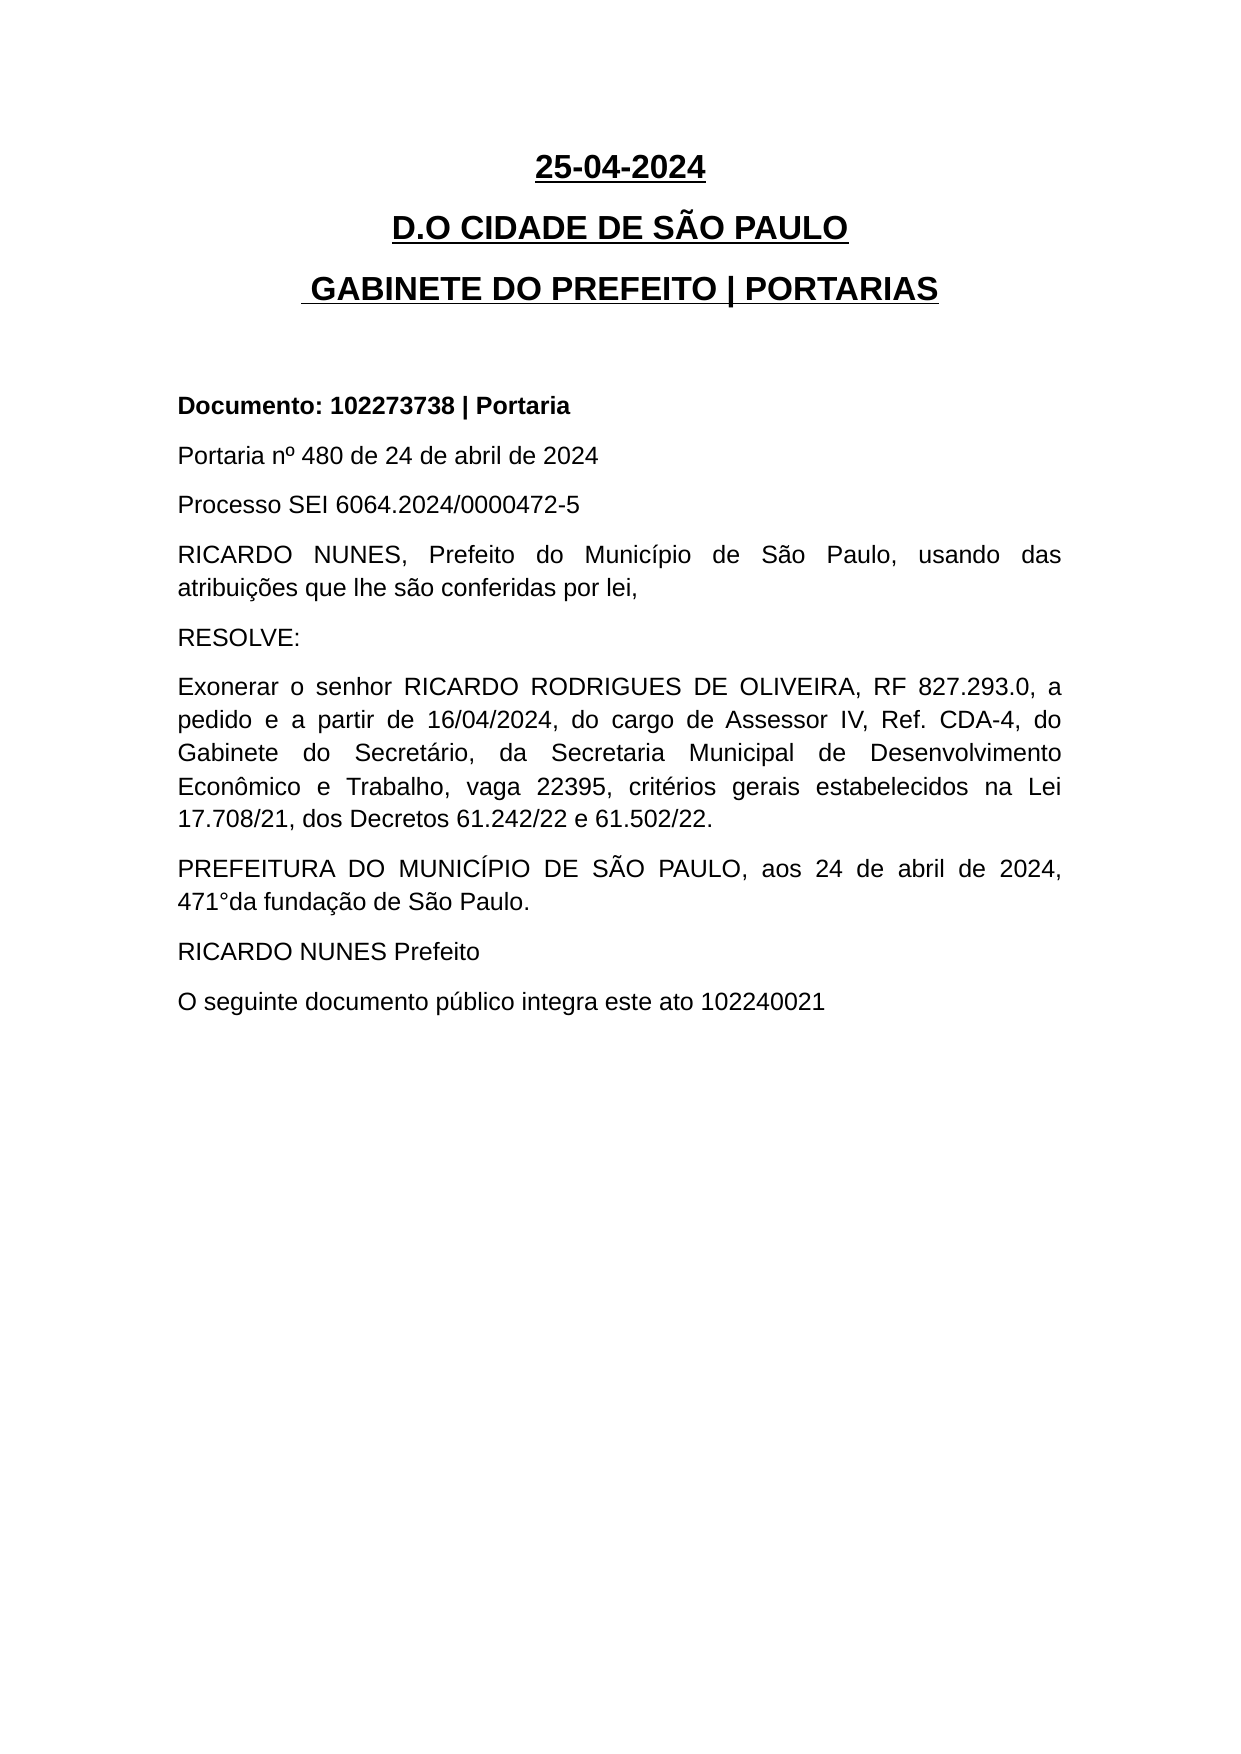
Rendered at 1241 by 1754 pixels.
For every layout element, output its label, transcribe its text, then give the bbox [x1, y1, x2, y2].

text GABINETE DO PREFEITO | PORTARIAS [177, 269, 1063, 308]
text 25-04-2024 [177, 148, 1063, 186]
text RICARDO NUNES Prefeito [177, 937, 1063, 966]
text Portaria nº 480 de 24 de abril de 2024 [177, 441, 1063, 469]
text RESOLVE: [177, 623, 1063, 651]
text Documento: 102273738 | Portaria [177, 391, 1063, 420]
text O seguinte documento público integra este ato 102240021 [177, 987, 1063, 1015]
text RICARDO NUNES, Prefeito do Município de São Paulo, usando das atribuições que lhe são conferidas por lei, [177, 540, 1063, 602]
text D.O CIDADE DE SÃO PAULO [177, 208, 1063, 247]
text PREFEITURA DO MUNICÍPIO DE SÃO PAULO, aos 24 de abril de 2024, 471°da fundação de São Paulo. [177, 854, 1063, 916]
text Processo SEI 6064.2024/0000472-5 [177, 490, 1063, 519]
text Exonerar o senhor RICARDO RODRIGUES DE OLIVEIRA, RF 827.293.0, a pedido e a partir de 16/04/2024, do cargo de Assessor IV, Ref. CDA-4, do Gabinete do Secretário, da Secretaria Municipal de Desenvolvimento Econômico e Trabalho, vaga 22395, critérios gerais estabelecidos na Lei 17.708/21, dos Decretos 61.242/22 e 61.502/22. [177, 672, 1063, 833]
